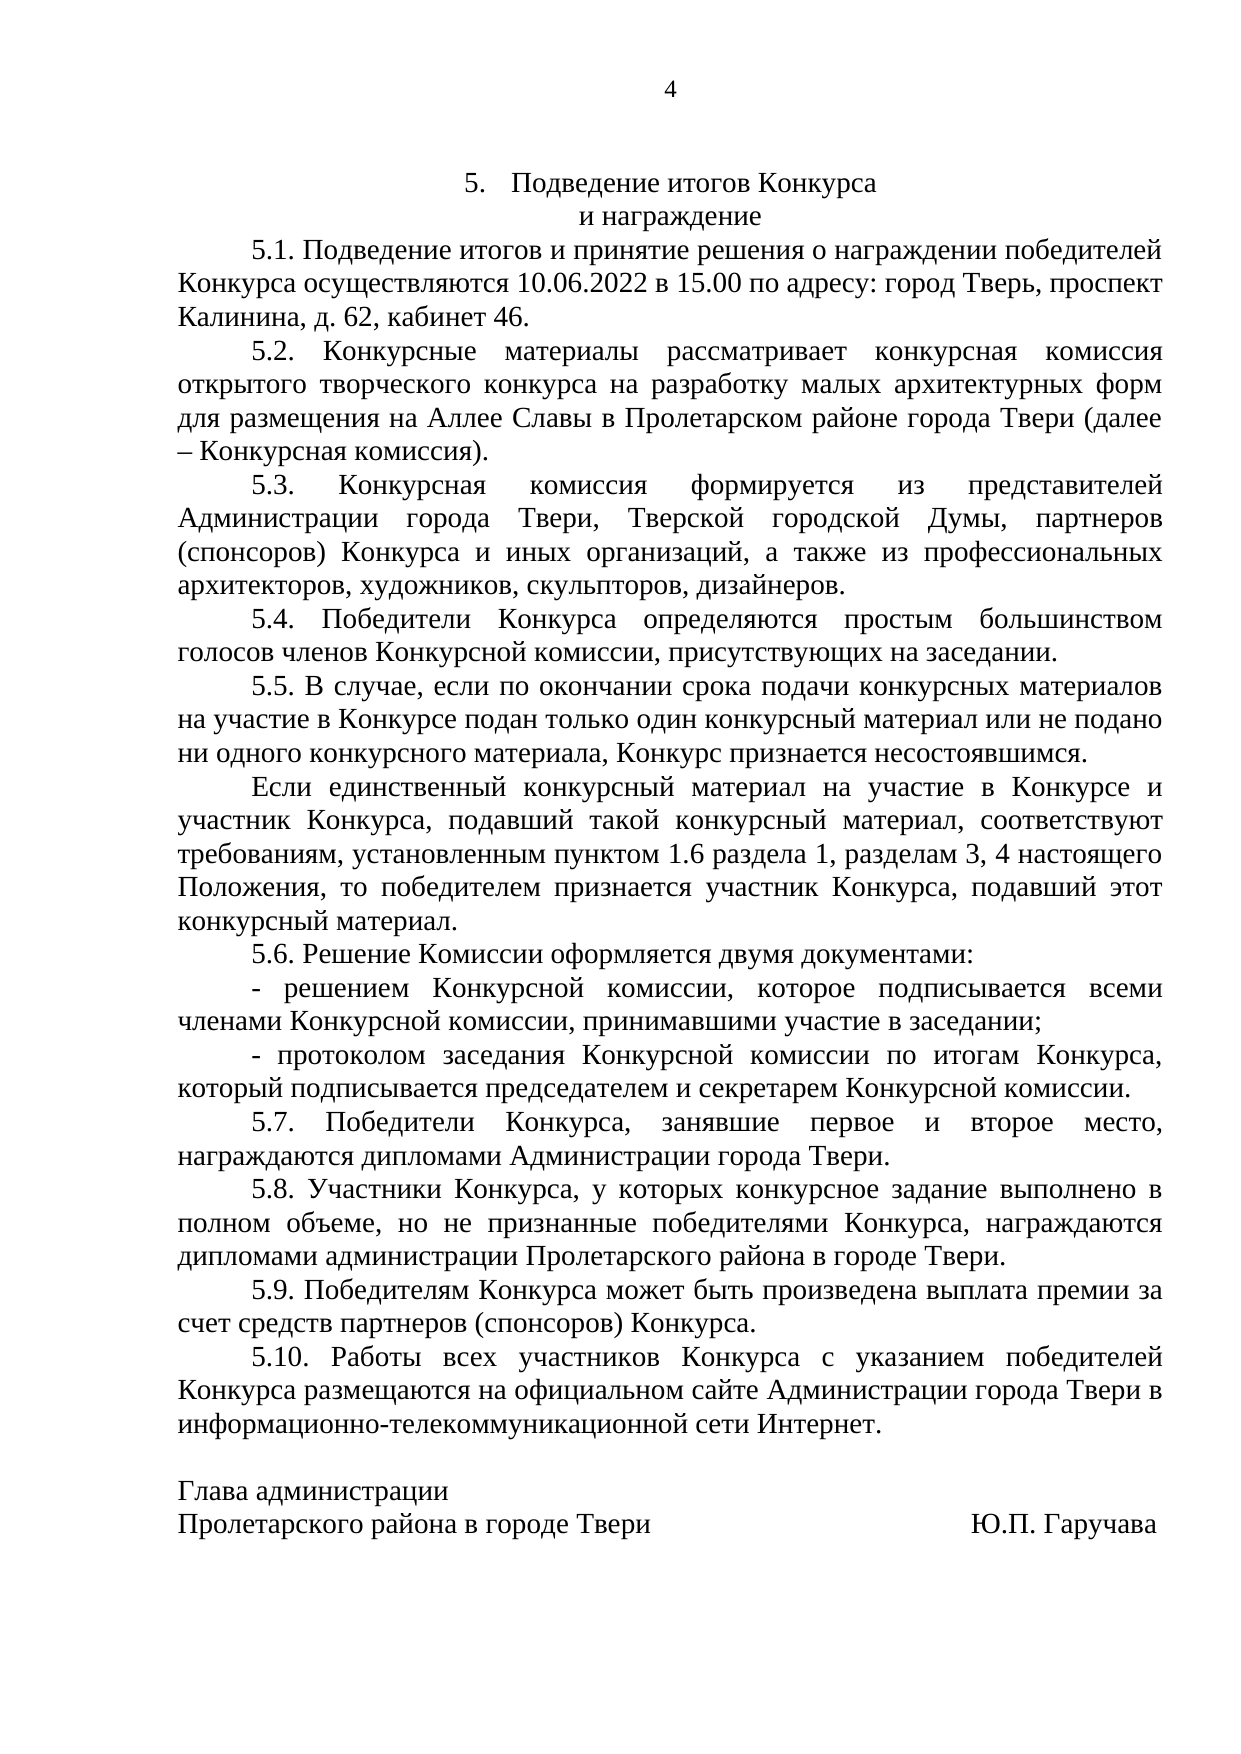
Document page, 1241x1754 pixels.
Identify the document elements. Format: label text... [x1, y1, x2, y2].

text Глава администрации [177, 1473, 1163, 1507]
text Если единственный конкурсный материал на участие в Конкурсе и участник Конкурса, подавший такой конкурсный материал, соответствуют требованиям, установленным пунктом 1.6 раздела 1, разделам 3, 4 настоящего Положения, то победителем признается участник Конкурса, подавший этот конкурсный материал. [177, 769, 1163, 936]
text 5.4. Победители Конкурса определяются простым большинством голосов членов Конкурсной комиссии, присутствующих на заседании. [177, 601, 1163, 668]
list и награждение [177, 198, 1163, 232]
text 5.7. Победители Конкурса, занявшие первое и второе место, награждаются дипломами Администрации города Твери. [177, 1104, 1163, 1171]
text 5.10. Работы всех участников Конкурса с указанием победителей Конкурса размещаются на официальном сайте Администрации города Твери в информационно-телекоммуникационной сети Интернет. [177, 1339, 1163, 1439]
text 5.3. Конкурсная комиссия формируется из представителей Администрации города Твери, Тверской городской Думы, партнеров (спонсоров) Конкурса и иных организаций, а также из профессиональных архитекторов, художников, скульпторов, дизайнеров. [177, 467, 1163, 601]
text 5.2. Конкурсные материалы рассматривает конкурсная комиссия открытого творческого конкурса на разработку малых архитектурных форм для размещения на Аллее Славы в Пролетарском районе города Твери (далее – Конкурсная комиссия). [177, 333, 1163, 467]
text 5.9. Победителям Конкурса может быть произведена выплата премии за счет средств партнеров (спонсоров) Конкурса. [177, 1272, 1163, 1339]
text 5.1. Подведение итогов и принятие решения о награждении победителей Конкурса осуществляются 10.06.2022 в 15.00 по адресу: город Тверь, проспект Калинина, д. 62, кабинет 46. [177, 232, 1163, 333]
text - протоколом заседания Конкурсной комиссии по итогам Конкурса, который подписывается председателем и секретарем Конкурсной комиссии. [177, 1037, 1163, 1104]
text 5.8. Участники Конкурса, у которых конкурсное задание выполнено в полном объеме, но не признанные победителями Конкурса, награждаются дипломами администрации Пролетарского района в городе Твери. [177, 1171, 1163, 1272]
list Подведение итогов Конкурса [177, 165, 1163, 198]
text 5.6. Решение Комиссии оформляется двумя документами: [177, 936, 1163, 970]
text - решением Конкурсной комиссии, которое подписывается всеми членами Конкурсной комиссии, принимавшими участие в заседании; [177, 970, 1163, 1037]
text Пролетарского района в городе Твери Ю.П. Гаручава [177, 1507, 1163, 1540]
text 5.5. В случае, если по окончании срока подачи конкурсных материалов на участие в Конкурсе подан только один конкурсный материал или не подано ни одного конкурсного материала, Конкурс признается несостоявшимся. [177, 668, 1163, 769]
